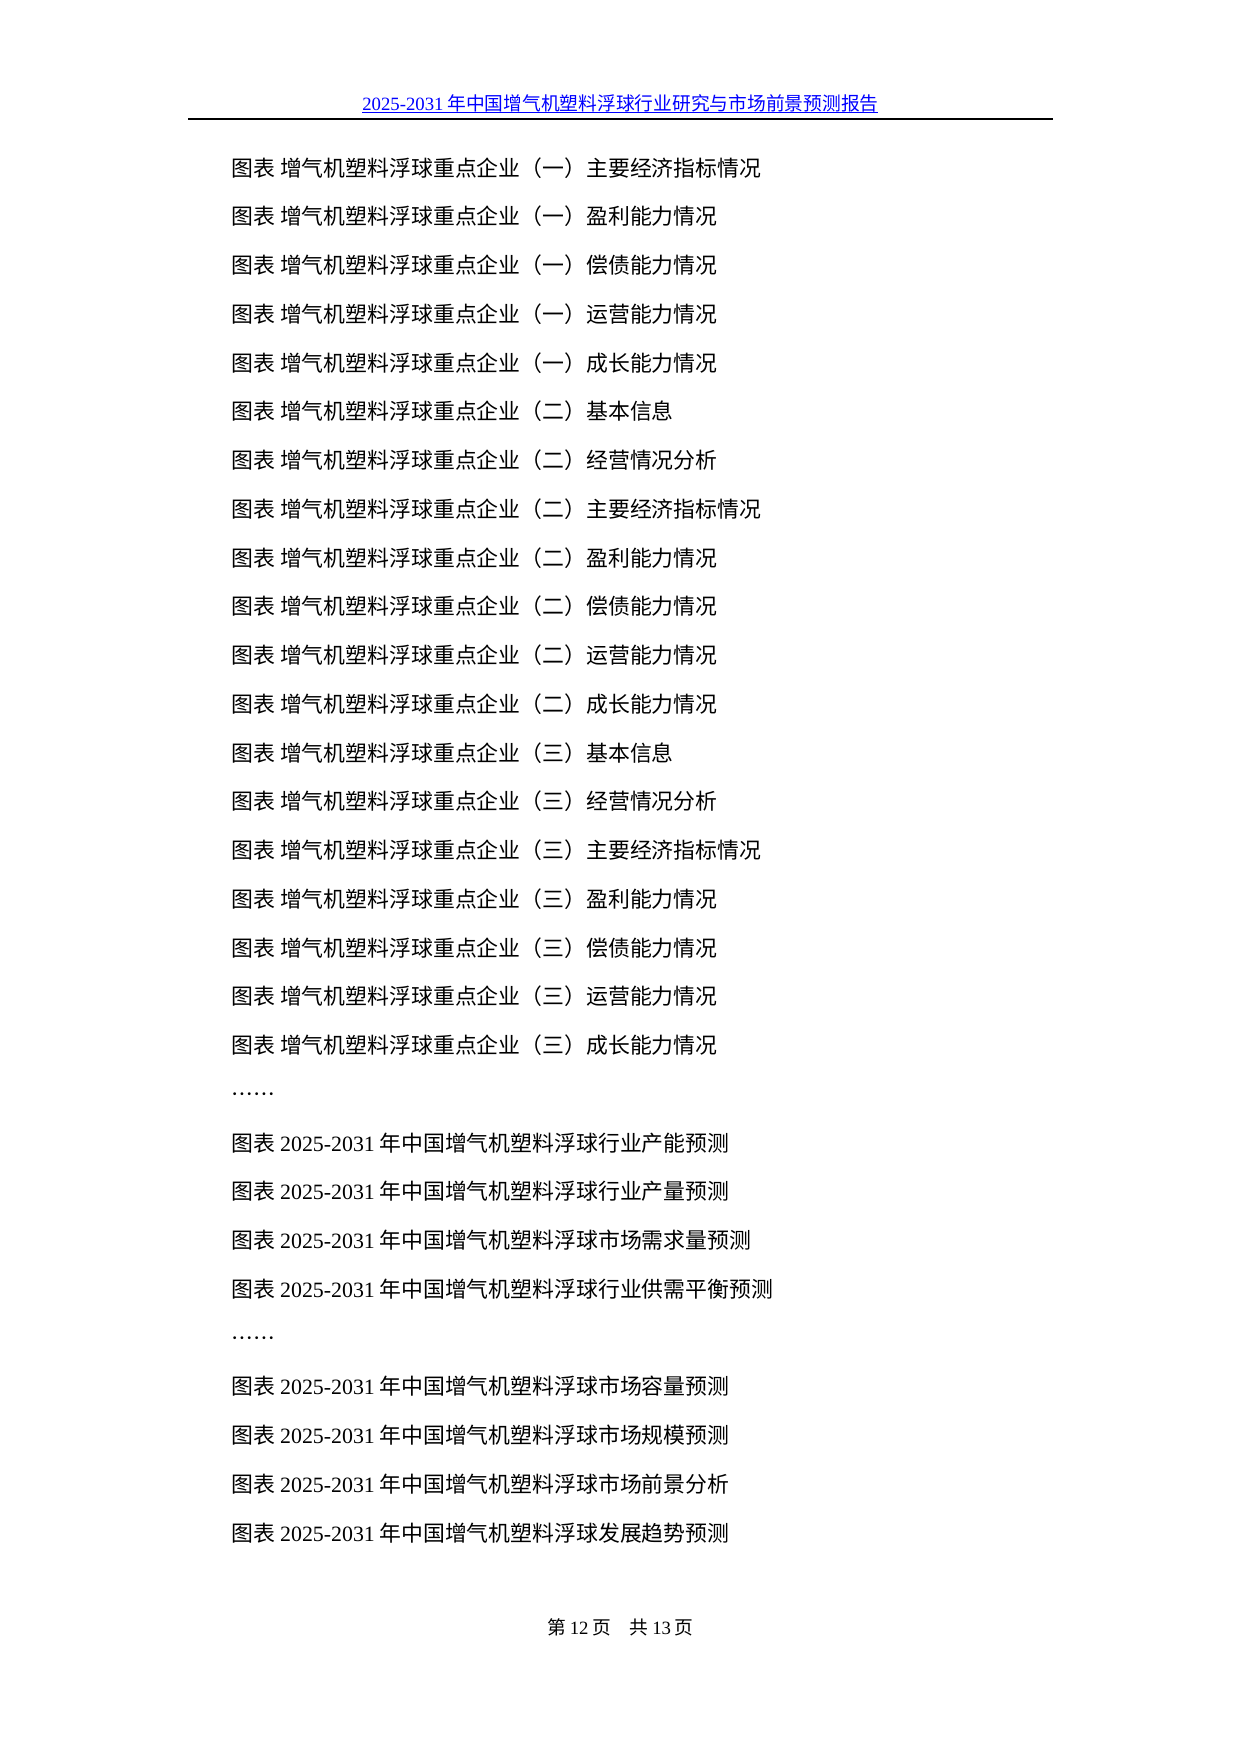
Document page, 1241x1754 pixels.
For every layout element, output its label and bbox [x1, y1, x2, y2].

text [187, 150, 1053, 1548]
